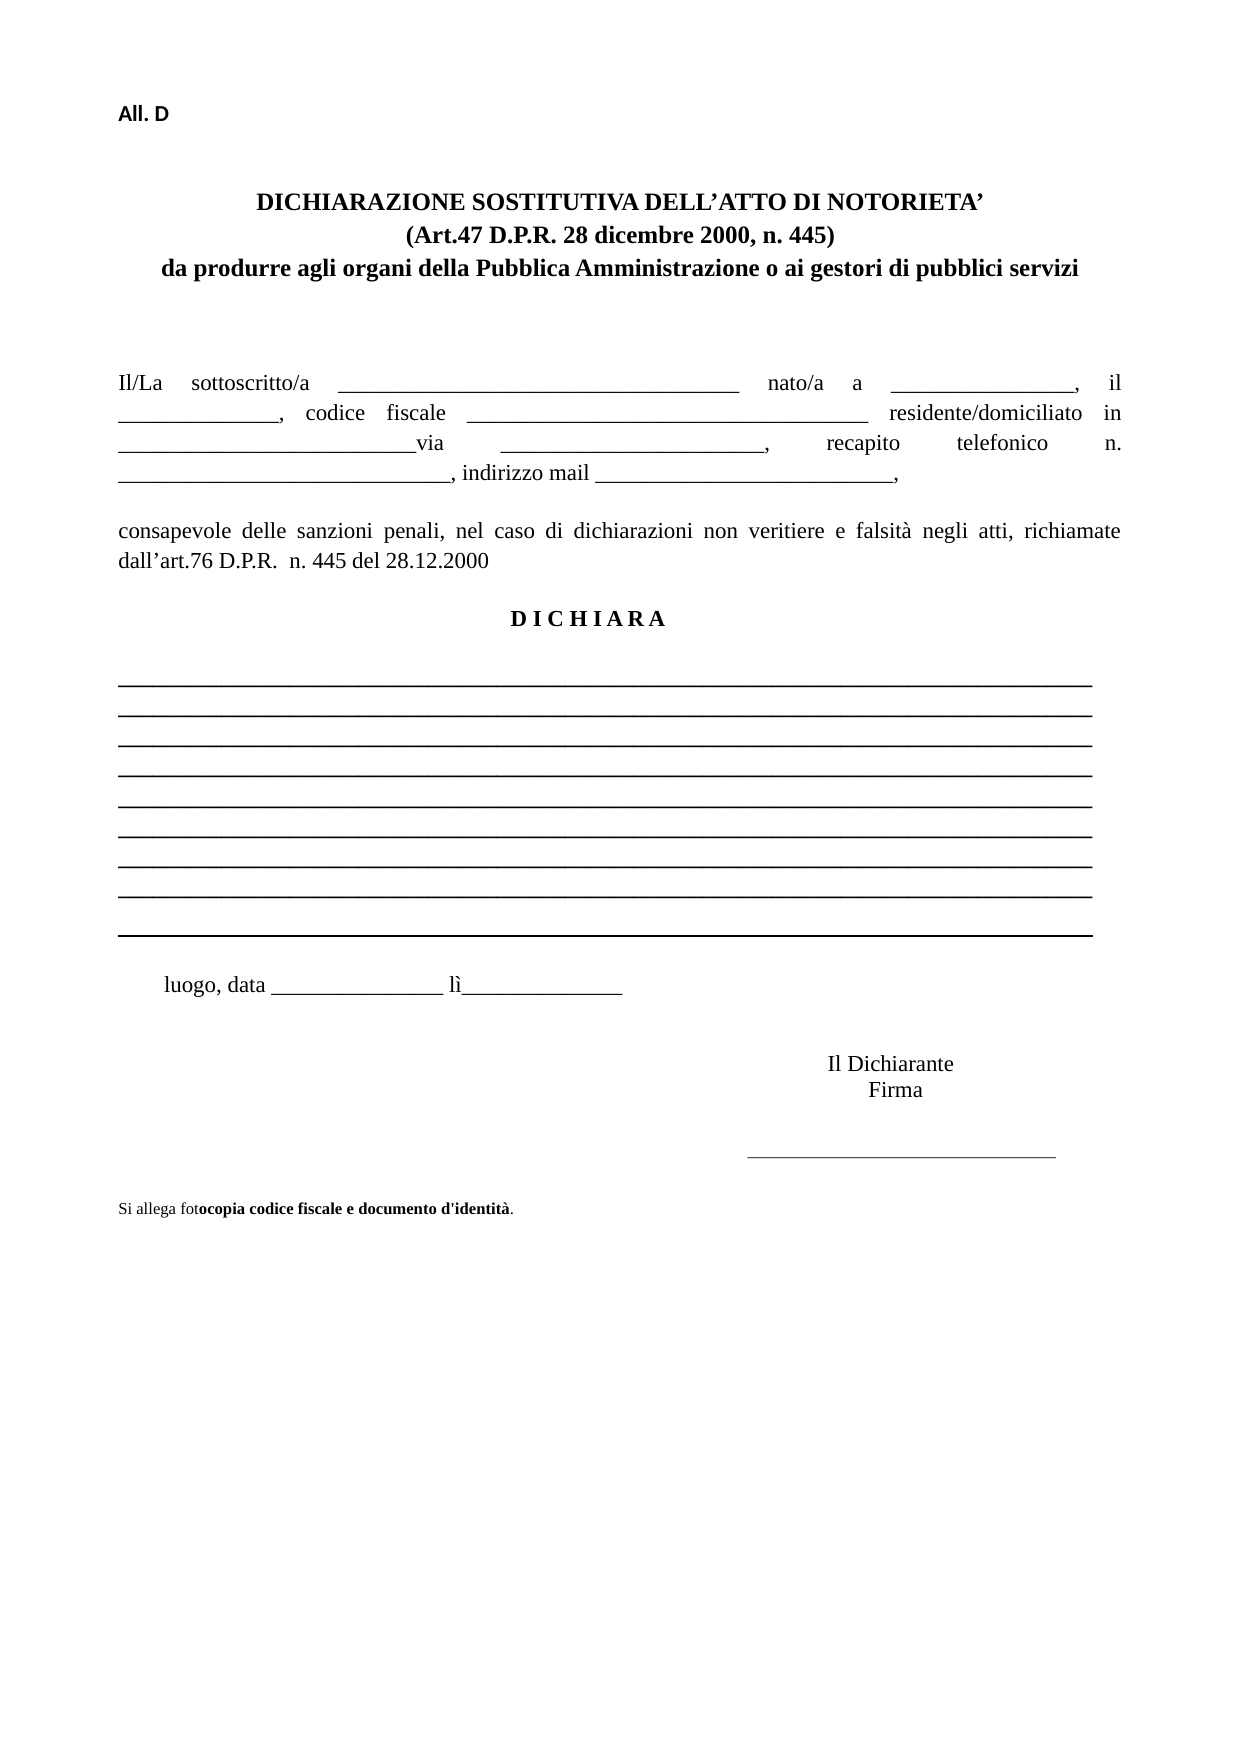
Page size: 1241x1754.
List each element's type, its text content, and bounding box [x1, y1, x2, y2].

text Firma [868, 1077, 1122, 1103]
text Il Dichiarante [793, 1050, 1122, 1077]
text DICHIARAZIONE SOSTITUTIVA DELL’ATTO DI NOTORIETA’ [118, 187, 1122, 215]
text ________________________________________________________________________________________________________________________________________________________________________________________________________________________________________________________________________________________________________________________________________________________________________________________________________________________________________________________________________________________________________________________________________________________________________________________________________________________________________________________________________________________________________ [118, 663, 1093, 901]
text Si allega fotocopia codice fiscale e documento d'identità. [118, 1199, 1122, 1218]
text da produrre agli organi della Pubblica Amministrazione o ai gestori di pubblici servizi [118, 253, 1122, 281]
text consapevole delle sanzioni penali, nel caso di dichiarazioni non veritiere e falsità negli atti, richiamate dall’art.76 D.P.R. n. 445 del 28.12.2000 [118, 517, 1122, 573]
text All. D [118, 99, 1122, 127]
text luogo, data _______________ lì______________ [118, 971, 1122, 997]
text D I C H I A R A [118, 605, 1122, 631]
text _____________________________________ [118, 1141, 1122, 1160]
text (Art.47 D.P.R. 28 dicembre 2000, n. 445) [118, 220, 1122, 248]
text Il/La sottoscritto/a ___________________________________ nato/a a ________________, il ______________, codice fiscale ___________________________________ residente/domiciliato in __________________________via _______________________, recapito telefonico n. _____________________________, indirizzo mail __________________________, [118, 368, 1122, 486]
